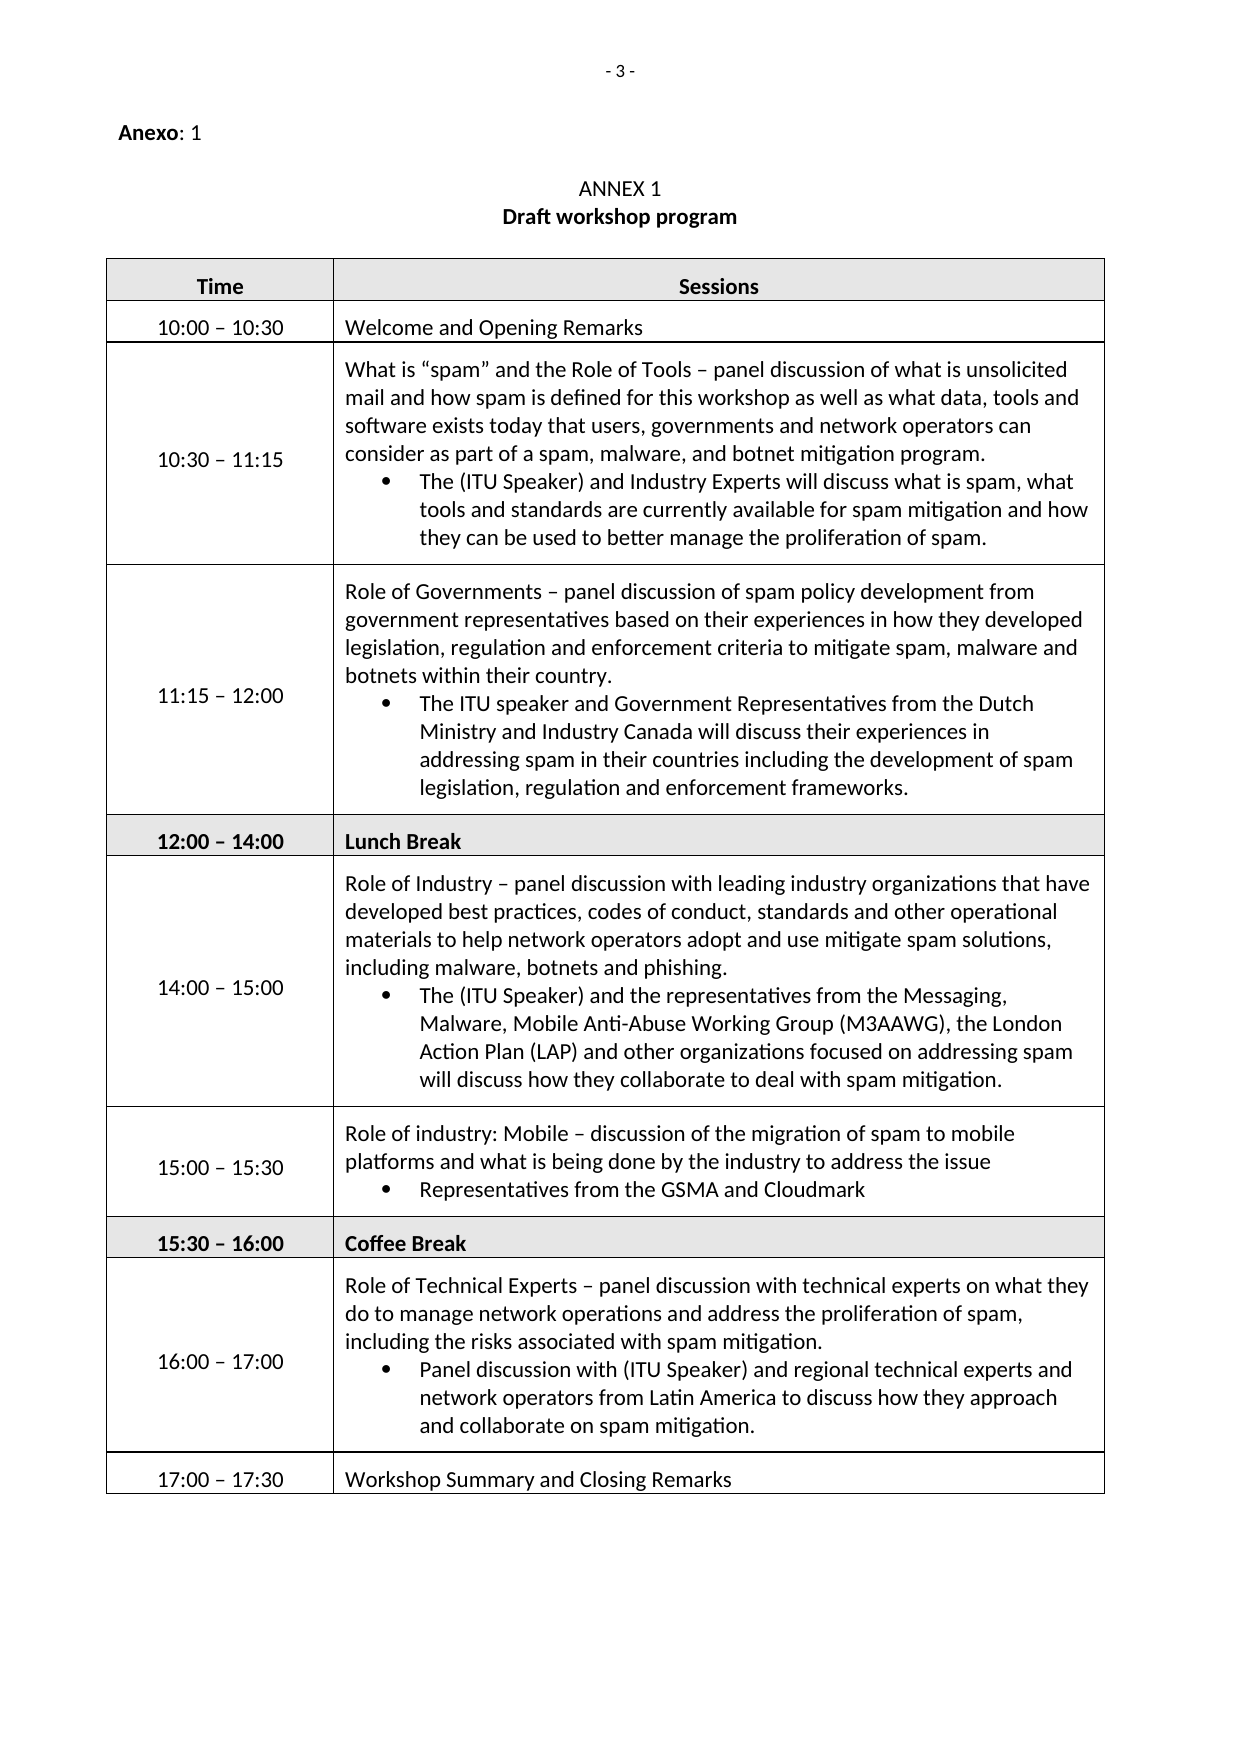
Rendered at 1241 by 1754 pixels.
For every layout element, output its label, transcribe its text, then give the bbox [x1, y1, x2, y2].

table_cell 17:00 – 17:30 [107, 1453, 333, 1493]
table_cell Coffee Break [334, 1217, 1104, 1257]
table_cell 12:00 – 14:00 [107, 815, 333, 855]
table_cell 10:30 – 11:15 [107, 343, 333, 563]
table_cell 16:00 – 17:00 [107, 1258, 333, 1451]
table_cell What is “spam” and the Role of Tools – panel discussion of what is unsolicited mail and how spam is defined for this workshop as well as what data, tools and software exists today that users, governments and network operators can consider as part of a spam, malware, and botnet mitigation program. The (ITU Speaker) and Industry Experts will discuss what is spam, what tools and standards are currently available for spam mitigation and how they can be used to better manage the proliferation of spam. [334, 343, 1104, 563]
table_cell Role of industry: Mobile – discussion of the migration of spam to mobile platforms and what is being done by the industry to address the issue Representatives from the GSMA and Cloudmark [334, 1107, 1104, 1216]
table_cell Welcome and Opening Remarks [334, 301, 1104, 341]
table_cell Role of Technical Experts – panel discussion with technical experts on what they do to manage network operations and address the proliferation of spam, including the risks associated with spam mitigation. Panel discussion with (ITU Speaker) and regional technical experts and network operators from Latin America to discuss how they approach and collaborate on spam mitigation. [334, 1258, 1104, 1451]
table_cell 15:00 – 15:30 [107, 1107, 333, 1216]
table_header Sessions [334, 259, 1104, 300]
table_cell 14:00 – 15:00 [107, 856, 333, 1106]
text Draft workshop program [118, 202, 1122, 230]
table_cell Lunch Break [334, 815, 1104, 855]
table_cell 15:30 – 16:00 [107, 1217, 333, 1257]
table_cell Role of Governments – panel discussion of spam policy development from government representatives based on their experiences in how they developed legislation, regulation and enforcement criteria to mitigate spam, malware and botnets within their country. The ITU speaker and Government Representatives from the Dutch Ministry and Industry Canada will discuss their experiences in addressing spam in their countries including the development of spam legislation, regulation and enforcement frameworks. [334, 565, 1104, 814]
table_cell 11:15 – 12:00 [107, 565, 333, 814]
text Anexo: 1 [118, 118, 1168, 146]
table_cell Workshop Summary and Closing Remarks [334, 1453, 1104, 1493]
table_cell Role of Industry – panel discussion with leading industry organizations that have developed best practices, codes of conduct, standards and other operational materials to help network operators adopt and use mitigate spam solutions, including malware, botnets and phishing. The (ITU Speaker) and the representatives from the Messaging, Malware, Mobile Anti-Abuse Working Group (M3AAWG), the London Action Plan (LAP) and other organizations focused on addressing spam will discuss how they collaborate to deal with spam mitigation. [334, 856, 1104, 1106]
text ANNEX 1 [118, 174, 1122, 202]
table_header Time [107, 259, 333, 300]
table_cell 10:00 – 10:30 [107, 301, 333, 341]
